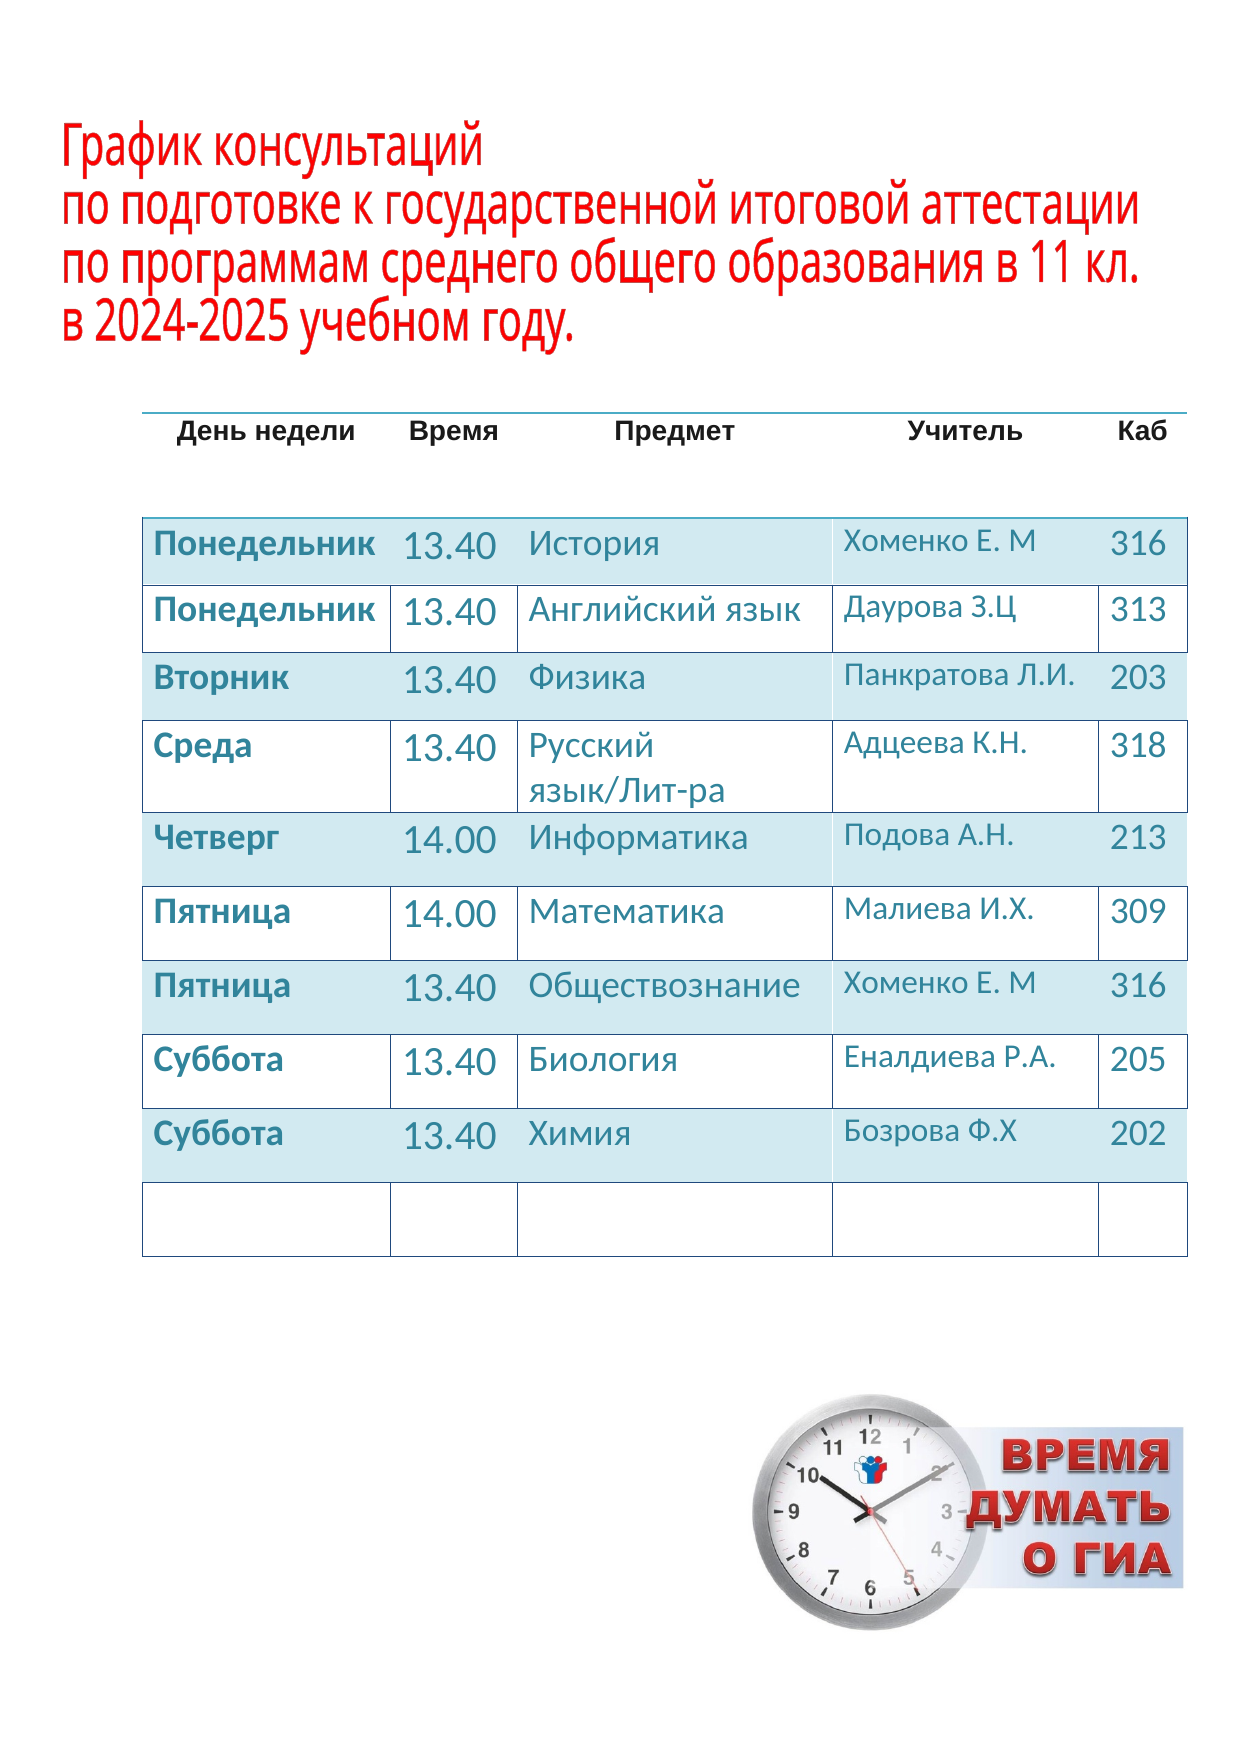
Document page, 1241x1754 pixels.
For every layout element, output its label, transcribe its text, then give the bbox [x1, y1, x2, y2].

table_cell 316 [1098, 961, 1187, 1034]
table_cell Малиева И.Х. [833, 887, 1098, 960]
table_cell Адцеева К.Н. [833, 721, 1098, 812]
table_cell 13.40 [390, 653, 517, 720]
table_header Время [390, 414, 517, 517]
table_header Каб [1098, 414, 1187, 517]
table_cell Суббота [142, 1109, 390, 1182]
table_cell Даурова З.Ц [833, 586, 1098, 652]
table_cell 13.40 [390, 961, 517, 1034]
table_header День недели [142, 414, 390, 517]
table_cell 316 [1098, 519, 1187, 584]
table_cell Бозрова Ф.Х [833, 1109, 1098, 1182]
table_cell Подова А.Н. [833, 813, 1098, 886]
table_cell [1099, 1183, 1187, 1256]
table_cell Русский язык/Лит-ра [518, 721, 832, 812]
table_cell Суббота [143, 1035, 390, 1108]
table_cell История [517, 519, 832, 584]
table_cell 14.00 [390, 813, 517, 886]
table_cell 213 [1098, 813, 1187, 886]
table_cell Математика [518, 887, 832, 960]
table_cell Пятница [142, 961, 390, 1034]
table_cell Английский язык [518, 586, 832, 652]
table_cell Физика [517, 653, 832, 720]
table_cell Пятница [143, 887, 390, 960]
table_cell 318 [1099, 721, 1187, 812]
table_cell 13.40 [391, 1035, 517, 1108]
table_cell Хоменко Е. М [833, 519, 1098, 584]
table_cell Панкратова Л.И. [833, 653, 1098, 720]
table_cell [833, 1183, 1098, 1256]
table_cell 13.40 [391, 586, 517, 652]
table_cell [518, 1183, 832, 1256]
table_cell Обществознание [517, 961, 832, 1034]
table_cell Информатика [517, 813, 832, 886]
table_cell 313 [1099, 586, 1187, 652]
picture [740, 1382, 1216, 1636]
table_cell 13.40 [390, 519, 517, 584]
table_cell 205 [1099, 1035, 1187, 1108]
table_cell Среда [143, 721, 390, 812]
table_cell 203 [1098, 653, 1187, 720]
table_cell 202 [1098, 1109, 1187, 1182]
table_cell Понедельник [143, 519, 390, 584]
table_cell Понедельник [143, 586, 390, 652]
table_cell Четверг [142, 813, 390, 886]
table_header Предмет [517, 414, 832, 517]
table_cell 13.40 [390, 1109, 517, 1182]
table_cell Вторник [142, 653, 390, 720]
table_cell 309 [1099, 887, 1187, 960]
table_cell Хоменко Е. М [833, 961, 1098, 1034]
table_cell 13.40 [391, 721, 517, 812]
table_cell 14.00 [391, 887, 517, 960]
table_cell [391, 1183, 517, 1256]
table_cell [143, 1183, 390, 1256]
table_cell Химия [517, 1109, 832, 1182]
table_cell Еналдиева Р.А. [833, 1035, 1098, 1108]
table_header Учитель [833, 414, 1098, 517]
table_cell Биология [518, 1035, 832, 1108]
